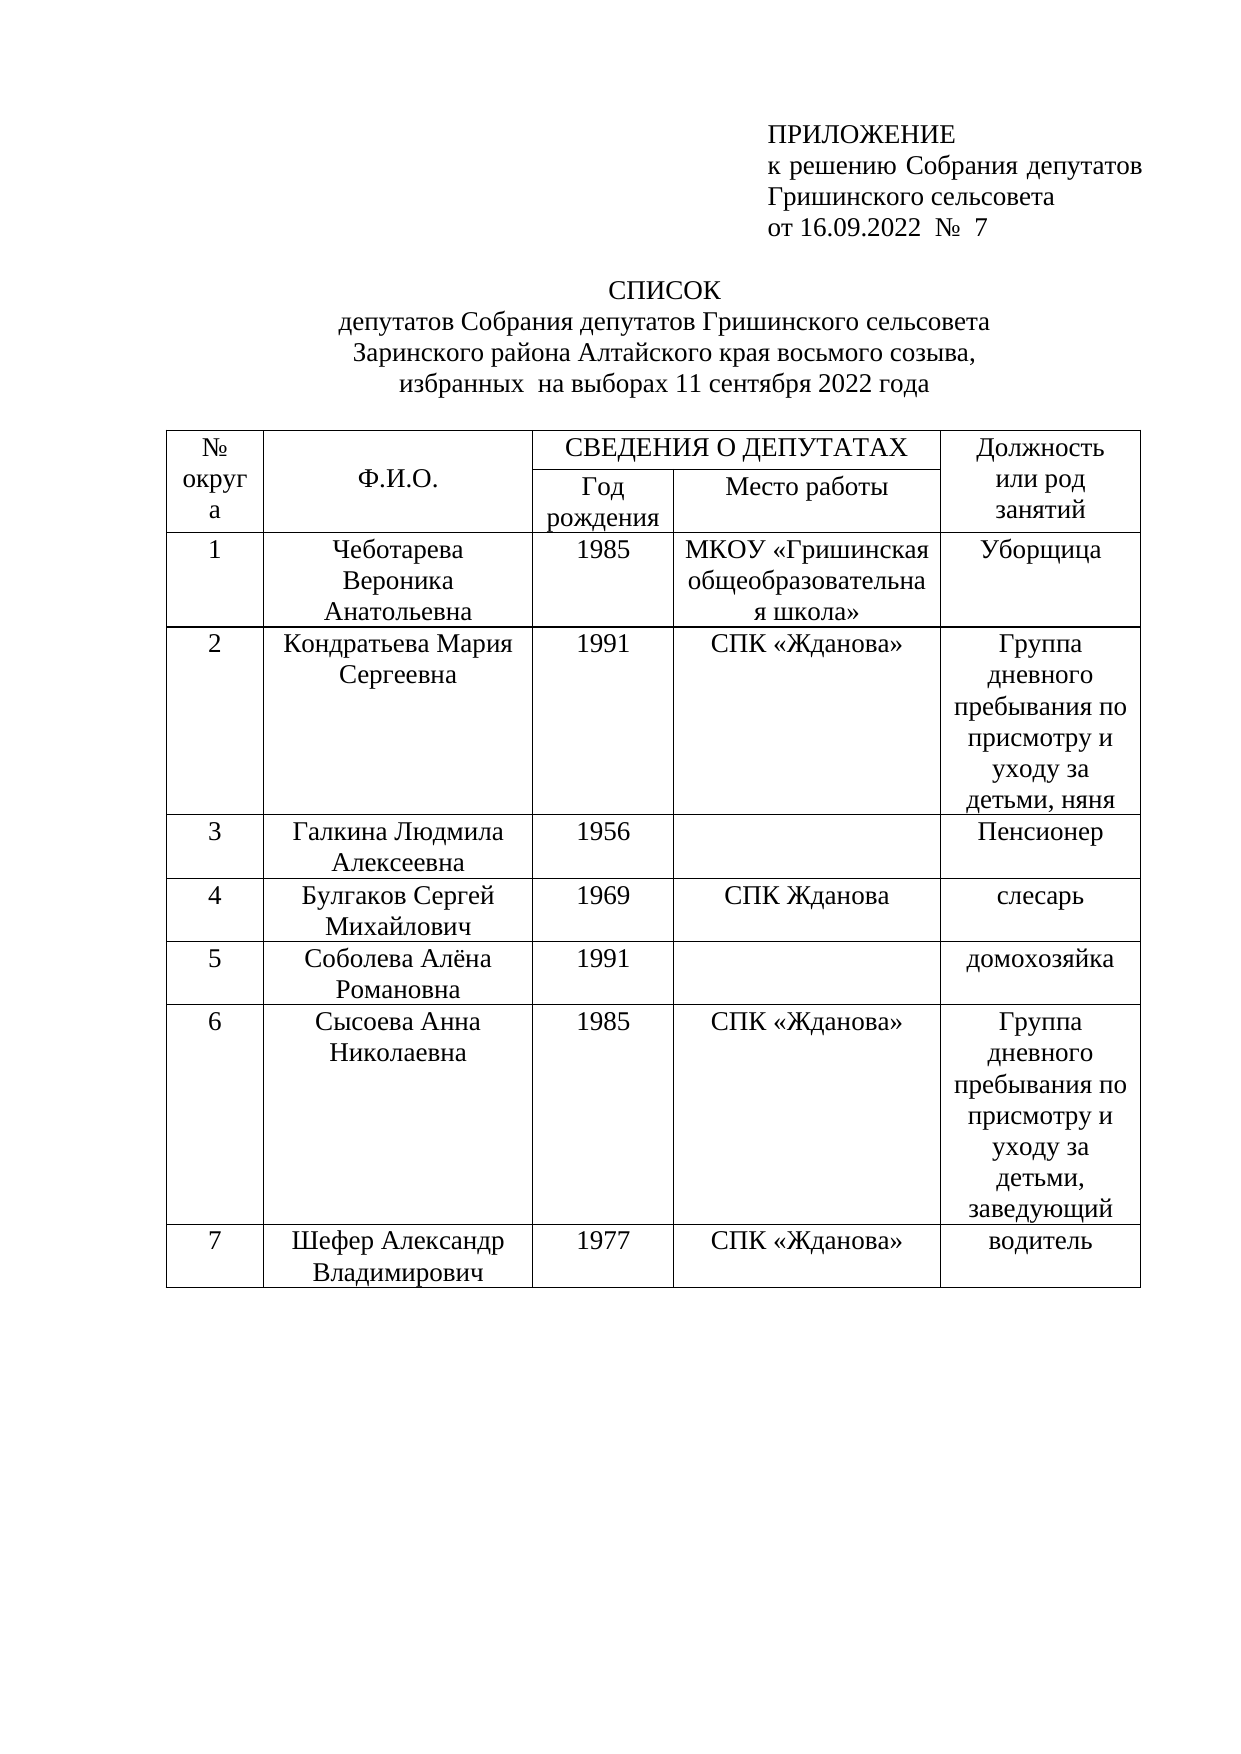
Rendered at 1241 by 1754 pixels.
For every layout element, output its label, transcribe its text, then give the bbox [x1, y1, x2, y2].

table_cell Чеботарева Вероника Анатольевна [264, 533, 532, 626]
table_cell 2 [167, 628, 263, 814]
text избранных на выборах 11 сентября 2022 года [177, 367, 1152, 398]
table_cell СПК «Жданова» [674, 628, 940, 814]
text от 16.09.2022 № 7 [177, 212, 1152, 243]
table_cell Шефер Александр Владимирович [264, 1225, 532, 1287]
table_cell 1956 [533, 815, 673, 878]
table_cell Группа дневного пребывания по присмотру и уходу за детьми, няня [941, 628, 1140, 814]
table_cell Кондратьева Мария Сергеевна [264, 628, 532, 814]
table_header Ф.И.О. [264, 431, 532, 532]
table_cell Год рождения [533, 470, 673, 532]
table_cell Группа дневного пребывания по присмотру и уходу за детьми, заведующий [941, 1005, 1140, 1223]
table_cell 5 [167, 942, 263, 1004]
table_cell Сысоева Анна Николаевна [264, 1005, 532, 1223]
table_header № округа [167, 431, 263, 532]
text Заринского района Алтайского края восьмого созыва, [177, 336, 1152, 367]
table_header Должность или род занятий [941, 431, 1140, 532]
table_cell Соболева Алёна Романовна [264, 942, 532, 1004]
table_cell СПК Жданова [674, 879, 940, 941]
table_cell Место работы [674, 470, 940, 532]
table_cell домохозяйка [941, 942, 1140, 1004]
table_cell 1991 [533, 942, 673, 1004]
text ПРИЛОЖЕНИЕ [177, 118, 1152, 149]
text СПИСОК [177, 274, 1152, 305]
table_cell Пенсионер [941, 815, 1140, 878]
text к решению Собрания депутатов Гришинского сельсовета [177, 149, 1152, 212]
table_cell 1 [167, 533, 263, 626]
table_cell СПК «Жданова» [674, 1225, 940, 1287]
table_cell 1991 [533, 628, 673, 814]
table_cell 4 [167, 879, 263, 941]
table_cell 7 [167, 1225, 263, 1287]
text депутатов Собрания депутатов Гришинского сельсовета [177, 305, 1152, 336]
table_cell Булгаков Сергей Михайлович [264, 879, 532, 941]
table_header СВЕДЕНИЯ О ДЕПУТАТАХ [533, 431, 940, 469]
table_cell 6 [167, 1005, 263, 1223]
table_cell 3 [167, 815, 263, 878]
table_cell СПК «Жданова» [674, 1005, 940, 1223]
table_cell 1985 [533, 533, 673, 626]
table_cell [674, 815, 940, 878]
table_cell слесарь [941, 879, 1140, 941]
table_cell 1985 [533, 1005, 673, 1223]
table_cell водитель [941, 1225, 1140, 1287]
table_cell Уборщица [941, 533, 1140, 626]
table_cell 1977 [533, 1225, 673, 1287]
table_cell 1969 [533, 879, 673, 941]
table_cell [674, 942, 940, 1004]
table_cell МКОУ «Гришинская общеобразовательная школа» [674, 533, 940, 626]
table_cell Галкина Людмила Алексеевна [264, 815, 532, 878]
